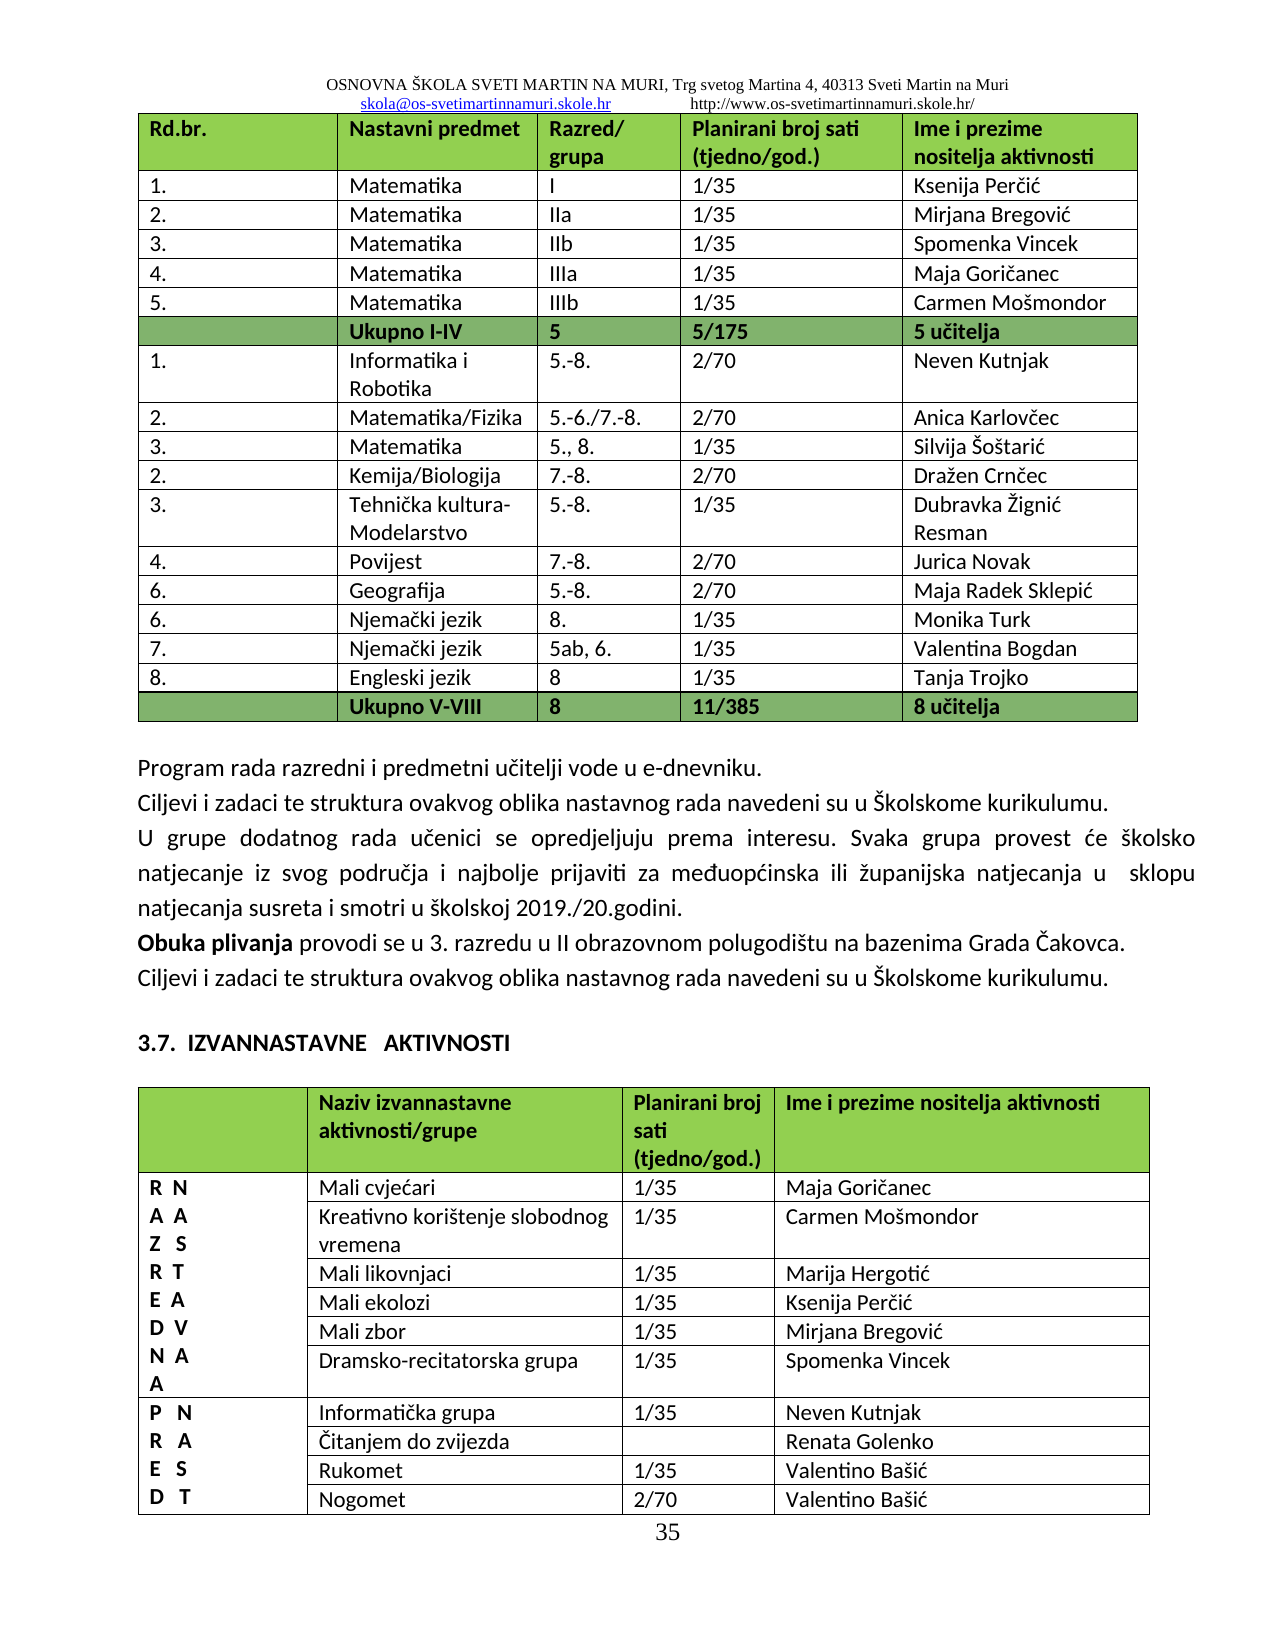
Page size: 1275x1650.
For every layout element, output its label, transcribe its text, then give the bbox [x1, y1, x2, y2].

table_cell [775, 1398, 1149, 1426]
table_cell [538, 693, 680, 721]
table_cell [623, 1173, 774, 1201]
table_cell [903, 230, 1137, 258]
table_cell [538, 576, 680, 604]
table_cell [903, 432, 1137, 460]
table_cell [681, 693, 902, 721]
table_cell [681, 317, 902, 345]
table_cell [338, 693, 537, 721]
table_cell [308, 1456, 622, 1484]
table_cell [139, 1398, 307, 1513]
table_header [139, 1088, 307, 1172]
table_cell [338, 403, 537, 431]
text Ciljevi i zadaci te struktura ovakvog oblika nastavnog rada navedeni su u Školskome kurikulumu. [137, 787, 1198, 818]
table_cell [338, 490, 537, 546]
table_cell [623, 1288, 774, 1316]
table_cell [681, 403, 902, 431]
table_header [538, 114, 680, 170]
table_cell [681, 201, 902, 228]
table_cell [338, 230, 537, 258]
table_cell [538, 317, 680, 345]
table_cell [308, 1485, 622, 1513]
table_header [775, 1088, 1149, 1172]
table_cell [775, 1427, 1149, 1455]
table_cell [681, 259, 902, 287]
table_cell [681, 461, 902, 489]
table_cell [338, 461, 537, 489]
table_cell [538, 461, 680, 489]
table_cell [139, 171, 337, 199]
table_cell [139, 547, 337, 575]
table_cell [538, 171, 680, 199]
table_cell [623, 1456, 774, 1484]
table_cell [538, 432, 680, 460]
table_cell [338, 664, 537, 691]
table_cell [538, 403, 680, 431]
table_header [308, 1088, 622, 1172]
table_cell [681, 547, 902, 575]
text Ciljevi i zadaci te struktura ovakvog oblika nastavnog rada navedeni su u Školskome kurikulumu. [137, 962, 1198, 993]
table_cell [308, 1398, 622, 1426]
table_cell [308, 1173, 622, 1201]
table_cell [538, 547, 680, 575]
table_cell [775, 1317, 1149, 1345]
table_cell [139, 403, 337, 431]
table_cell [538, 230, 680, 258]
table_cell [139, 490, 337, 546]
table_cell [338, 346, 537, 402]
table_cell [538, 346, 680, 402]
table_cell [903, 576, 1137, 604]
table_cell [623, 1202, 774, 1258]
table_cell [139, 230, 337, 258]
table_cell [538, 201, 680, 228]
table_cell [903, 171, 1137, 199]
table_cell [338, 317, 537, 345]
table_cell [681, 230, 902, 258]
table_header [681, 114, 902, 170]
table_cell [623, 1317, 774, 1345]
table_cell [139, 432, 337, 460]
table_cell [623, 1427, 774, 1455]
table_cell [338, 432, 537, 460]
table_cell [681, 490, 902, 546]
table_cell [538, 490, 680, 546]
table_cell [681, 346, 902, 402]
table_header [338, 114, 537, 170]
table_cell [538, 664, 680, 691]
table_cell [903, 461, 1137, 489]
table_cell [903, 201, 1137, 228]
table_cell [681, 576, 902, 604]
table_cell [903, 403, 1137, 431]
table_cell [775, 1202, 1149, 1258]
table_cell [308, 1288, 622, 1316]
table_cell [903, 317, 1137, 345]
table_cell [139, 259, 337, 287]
text 3.7. IZVANNASTAVNE AKTIVNOSTI [137, 1028, 1198, 1058]
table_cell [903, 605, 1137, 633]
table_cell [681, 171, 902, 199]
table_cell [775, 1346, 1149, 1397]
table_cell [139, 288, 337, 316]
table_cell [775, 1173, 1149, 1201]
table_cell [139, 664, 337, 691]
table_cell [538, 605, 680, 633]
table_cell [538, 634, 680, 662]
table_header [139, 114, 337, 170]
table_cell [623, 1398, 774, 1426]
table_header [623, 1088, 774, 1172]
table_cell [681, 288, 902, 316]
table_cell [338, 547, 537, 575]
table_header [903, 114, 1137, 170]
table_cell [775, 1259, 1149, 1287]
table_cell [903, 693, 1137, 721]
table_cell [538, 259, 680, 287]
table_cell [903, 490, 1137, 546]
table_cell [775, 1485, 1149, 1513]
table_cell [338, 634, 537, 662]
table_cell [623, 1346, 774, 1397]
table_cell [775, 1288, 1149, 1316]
text Obuka plivanja provodi se u 3. razredu u II obrazovnom polugodištu na bazenima Grada Čakovca. [137, 927, 1198, 958]
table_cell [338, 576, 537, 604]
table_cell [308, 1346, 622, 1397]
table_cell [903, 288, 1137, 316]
text U grupe dodatnog rada učenici se opredjeljuju prema interesu. Svaka grupa provest će školsko natjecanje iz svog područja i najbolje prijaviti za međuopćinska ili županijska natjecanja u sklopu natjecanja susreta i smotri u školskoj 2019./20.godini. [137, 822, 1198, 923]
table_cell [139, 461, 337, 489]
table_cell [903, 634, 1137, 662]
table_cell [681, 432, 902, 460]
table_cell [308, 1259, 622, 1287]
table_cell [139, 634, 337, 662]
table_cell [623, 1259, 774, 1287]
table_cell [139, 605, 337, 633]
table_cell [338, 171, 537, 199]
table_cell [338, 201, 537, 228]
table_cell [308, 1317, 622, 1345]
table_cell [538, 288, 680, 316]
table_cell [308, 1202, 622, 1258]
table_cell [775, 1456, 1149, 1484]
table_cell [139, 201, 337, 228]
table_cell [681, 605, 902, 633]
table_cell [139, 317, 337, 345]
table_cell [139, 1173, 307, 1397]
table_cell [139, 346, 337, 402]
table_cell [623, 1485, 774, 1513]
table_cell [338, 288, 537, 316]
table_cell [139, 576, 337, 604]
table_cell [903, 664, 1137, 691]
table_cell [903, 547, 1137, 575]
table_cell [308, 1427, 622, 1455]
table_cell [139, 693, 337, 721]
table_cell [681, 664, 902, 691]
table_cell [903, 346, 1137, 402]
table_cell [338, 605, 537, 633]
text Program rada razredni i predmetni učitelji vode u e-dnevniku. [137, 752, 1198, 783]
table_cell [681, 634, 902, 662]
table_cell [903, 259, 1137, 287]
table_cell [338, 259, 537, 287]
